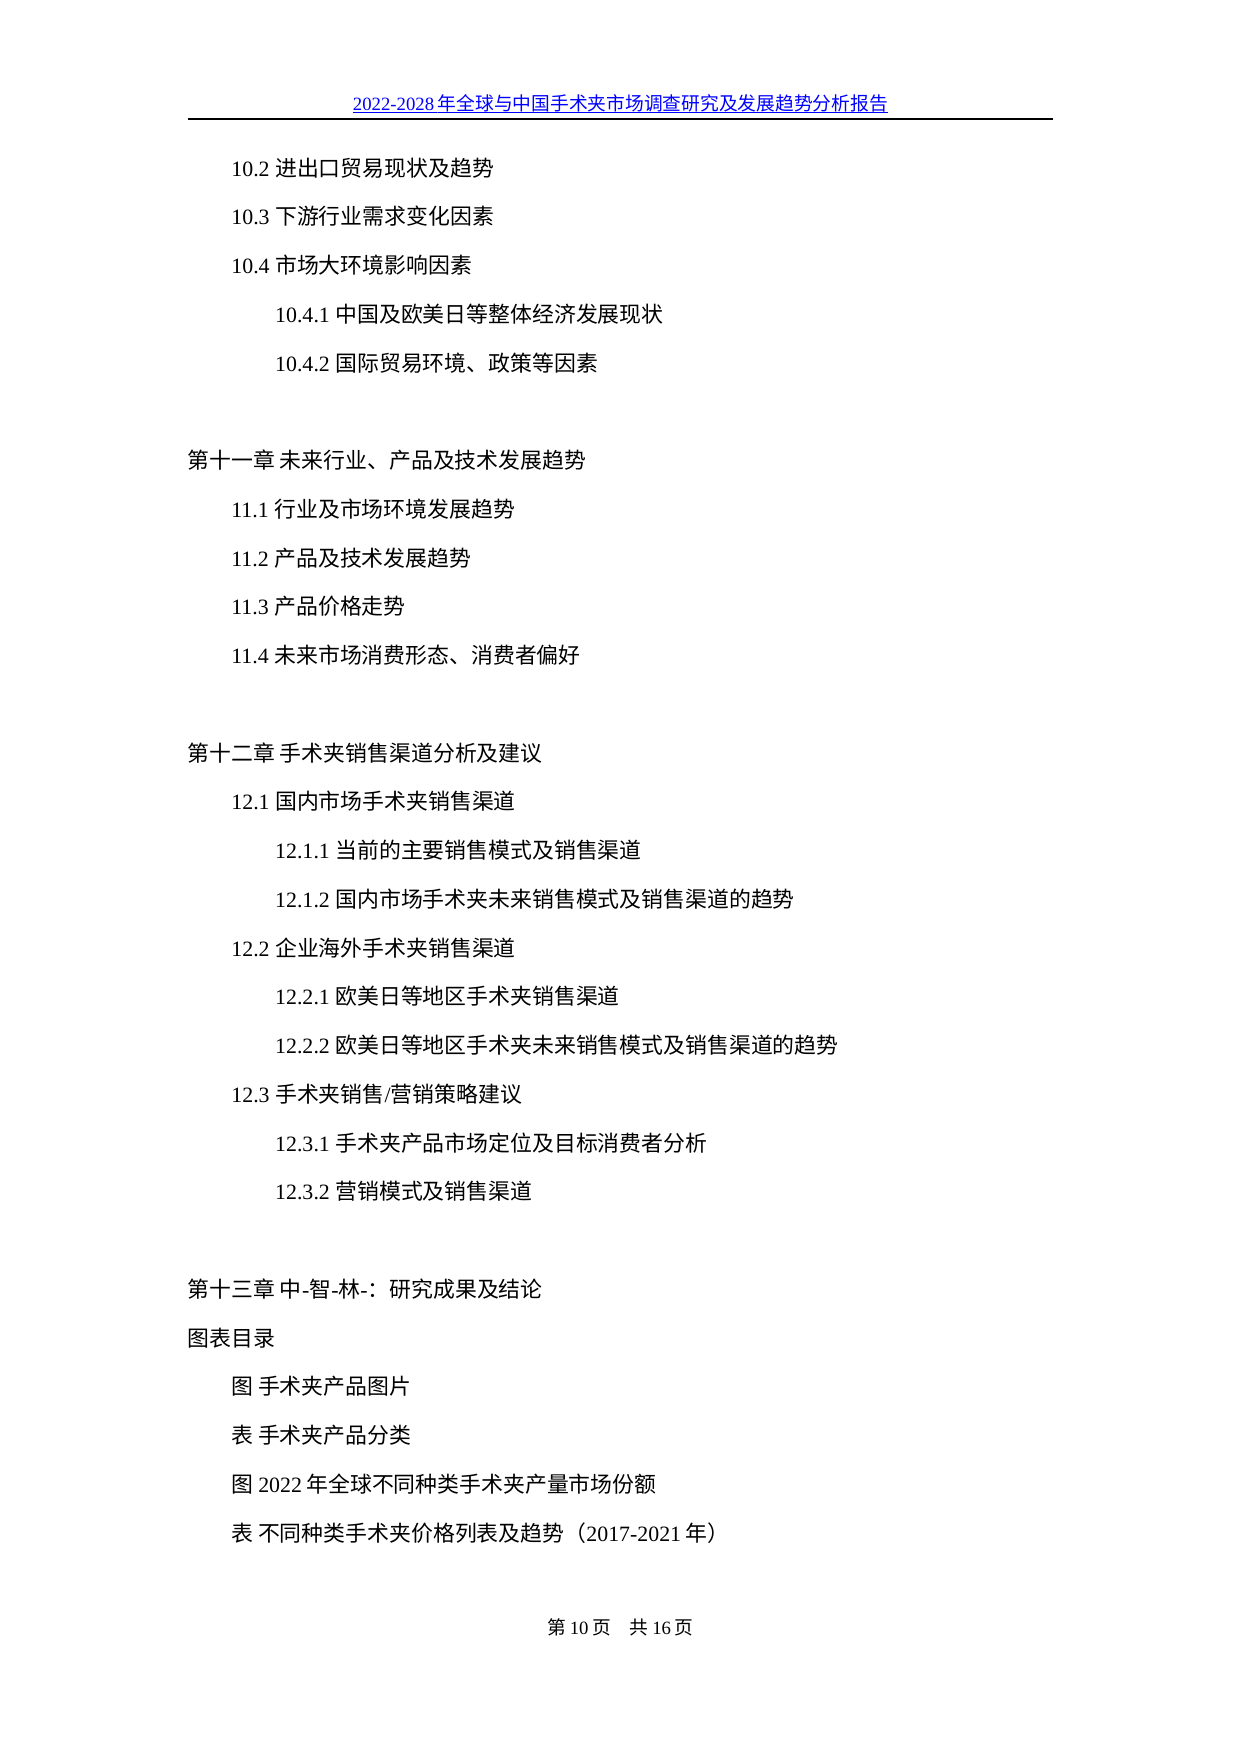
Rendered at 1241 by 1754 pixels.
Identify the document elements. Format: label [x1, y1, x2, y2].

text [187, 150, 1053, 1548]
